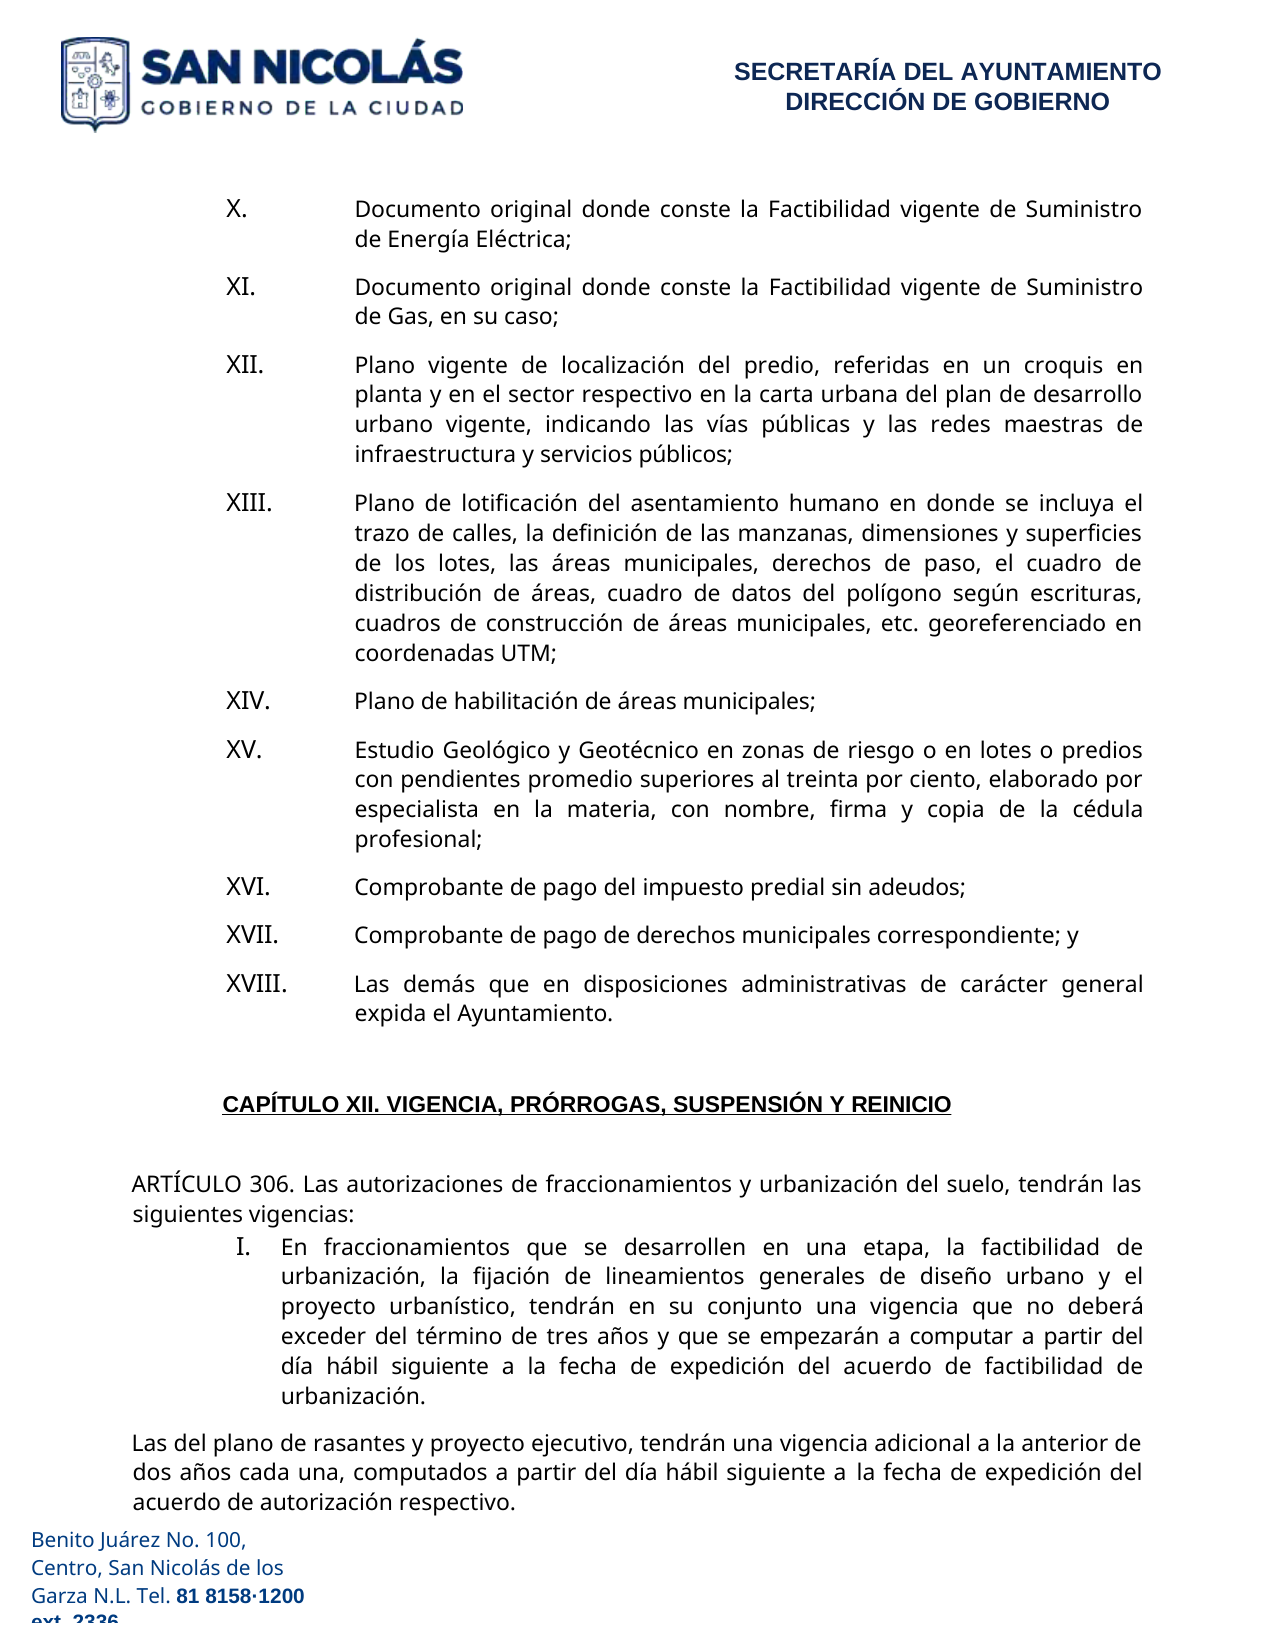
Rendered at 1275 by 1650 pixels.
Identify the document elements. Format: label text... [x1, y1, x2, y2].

subtitle CAPÍTULO XII. VIGENCIA, PRÓRROGAS, SUSPENSIÓN Y REINICIO [33, 1091, 1141, 1117]
list Estudio Geológico y Geotécnico en zonas de riesgo o en lotes o predios con pendientes promedio superiores al treinta por ciento, elaborado por especialista en la materia, con nombre, firma y copia de la cédula profesional; [226, 732, 1143, 854]
list Comprobante de pago de derechos municipales correspondiente; y [226, 917, 1157, 951]
picture [61, 37, 463, 133]
list Plano de lotificación del asentamiento humano en donde se incluya el trazo de calles, la definición de las manzanas, dimensiones y superficies de los lotes, las áreas municipales, derechos de paso, el cuadro de distribución de áreas, cuadro de datos del polígono según escrituras, cuadros de construcción de áreas municipales, etc. georeferenciado en coordenadas UTM; [226, 485, 1143, 668]
list Las demás que en disposiciones administrativas de carácter general expida el Ayuntamiento. [226, 966, 1143, 1028]
list Plano de habilitación de áreas municipales; [226, 683, 1157, 717]
list Documento original donde conste la Factibilidad vigente de Suministro de Energía Eléctrica; [226, 192, 1143, 254]
list Documento original donde conste la Factibilidad vigente de Suministro de Gas, en su caso; [226, 269, 1143, 332]
text ARTÍCULO 306. Las autorizaciones de fraccionamientos y urbanización del suelo, tendrán las siguientes vigencias: [131, 1167, 1143, 1229]
list Comprobante de pago del impuesto predial sin adeudos; [226, 869, 1157, 903]
text Las del plano de rasantes y proyecto ejecutivo, tendrán una vigencia adicional a la anterior de dos años cada una, computados a partir del día hábil siguiente a la fecha de expedición del acuerdo de autorización respectivo. [131, 1427, 1143, 1517]
list En fraccionamientos que se desarrollen en una etapa, la factibilidad de urbanización, la fijación de lineamientos generales de diseño urbano y el proyecto urbanístico, tendrán en su conjunto una vigencia que no deberá exceder del término de tres años y que se empezarán a computar a partir del día hábil siguiente a la fecha de expedición del acuerdo de factibilidad de urbanización. [236, 1229, 1144, 1411]
list Plano vigente de localización del predio, referidas en un croquis en planta y en el sector respectivo en la carta urbana del plan de desarrollo urbano vigente, indicando las vías públicas y las redes maestras de infraestructura y servicios públicos; [226, 347, 1143, 469]
